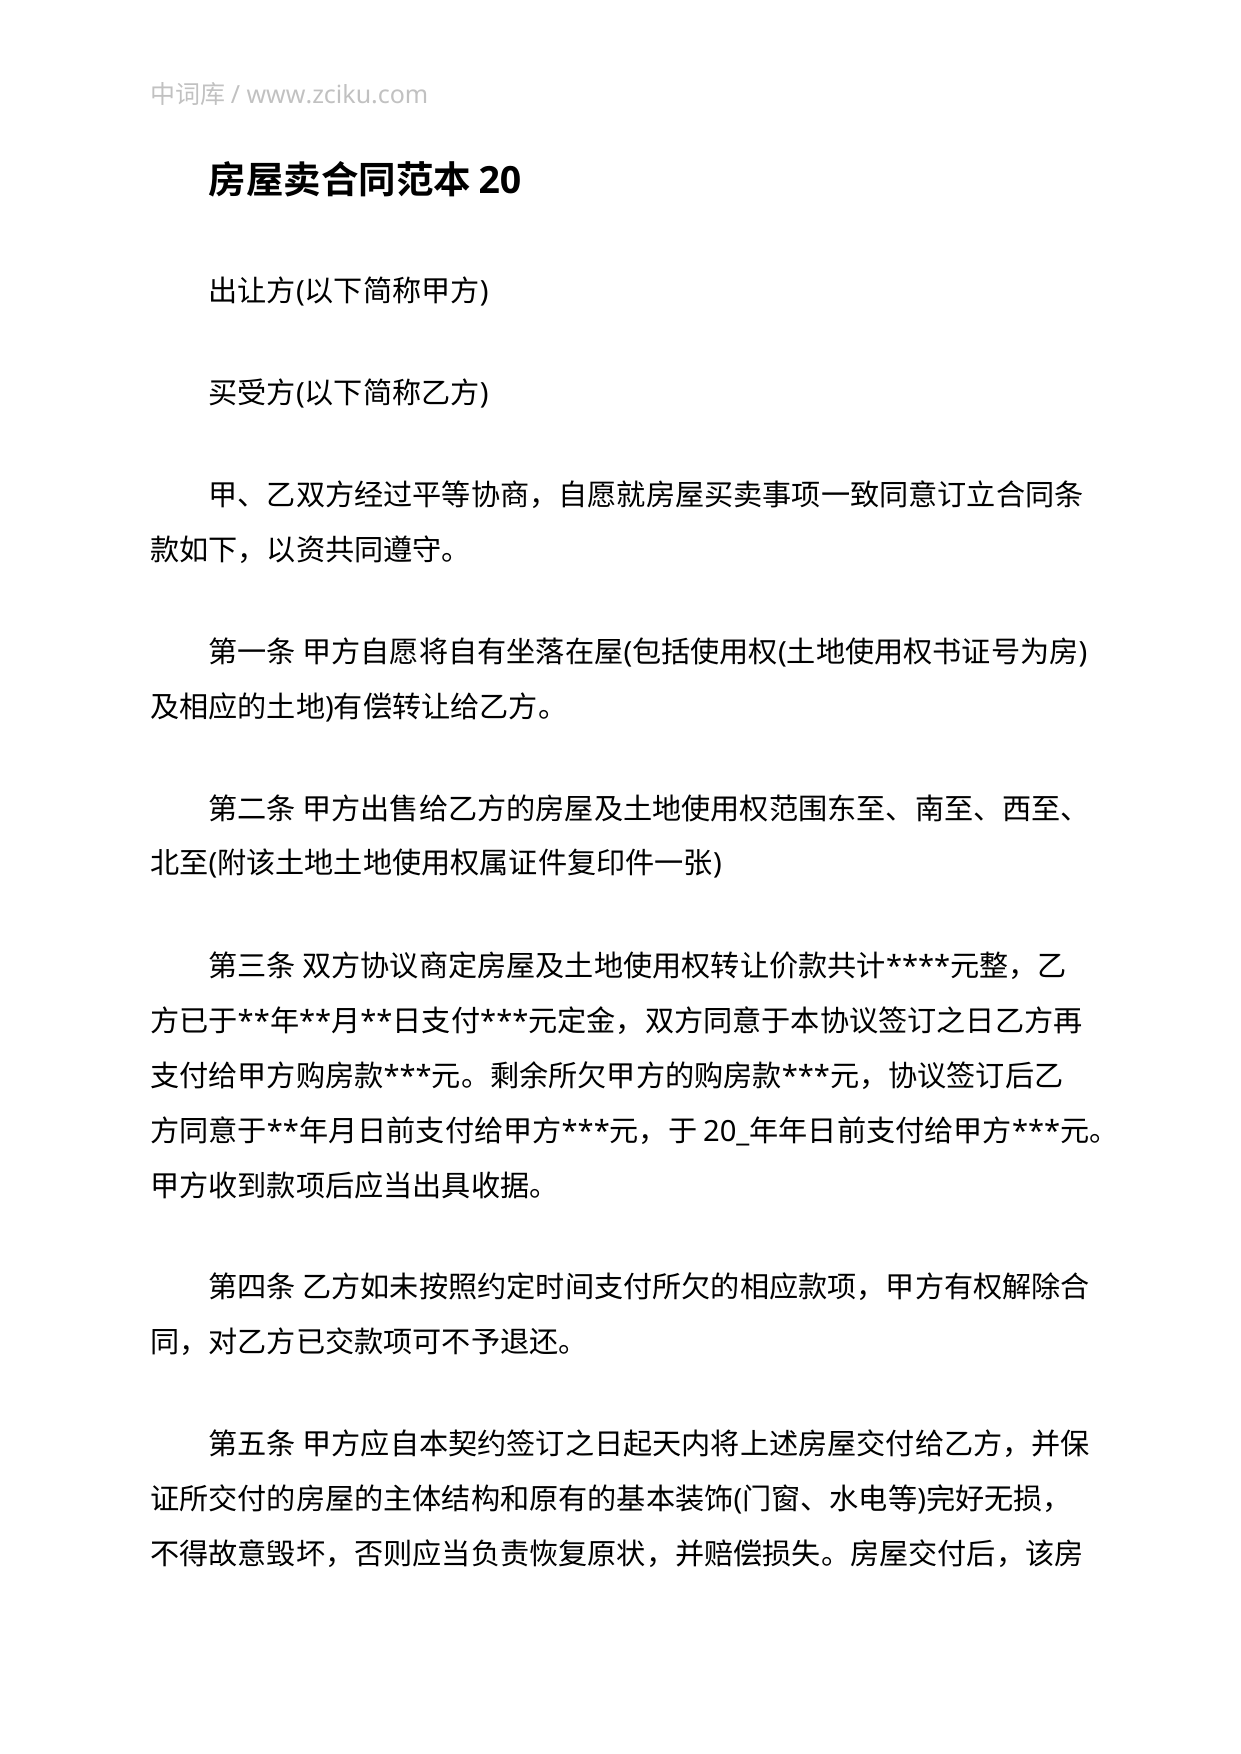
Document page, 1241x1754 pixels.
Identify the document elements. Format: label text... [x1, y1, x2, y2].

text 甲、乙双方经过平等协商，自愿就房屋买卖事项一致同意订立合同条款如下，以资共同遵守。 [150, 472, 1090, 569]
text 房屋卖合同范本20 [150, 150, 1090, 204]
text 第二条 甲方出售给乙方的房屋及土地使用权范围东至、南至、西至、北至(附该土地土地使用权属证件复印件一张) [150, 785, 1090, 882]
text 买受方(以下简称乙方) [150, 369, 1090, 412]
text 第一条 甲方自愿将自有坐落在屋(包括使用权(土地使用权书证号为房)及相应的土地)有偿转让给乙方。 [150, 628, 1090, 726]
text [150, 1421, 1090, 1573]
text 出让方(以下简称甲方) [150, 268, 1090, 310]
text 第三条 双方协议商定房屋及土地使用权转让价款共计****元整，乙方已于**年**月**日支付***元定金，双方同意于本协议签订之日乙方再支付给甲方购房款***元。剩余所欠甲方的购房款***元，协议签订后乙方同意于**年月日前支付给甲方***元，于20_年年日前支付给甲方***元。甲方收到款项后应当出具收据。 [150, 942, 1090, 1204]
text 第四条 乙方如未按照约定时间支付所欠的相应款项，甲方有权解除合同，对乙方已交款项可不予退还。 [150, 1264, 1090, 1361]
